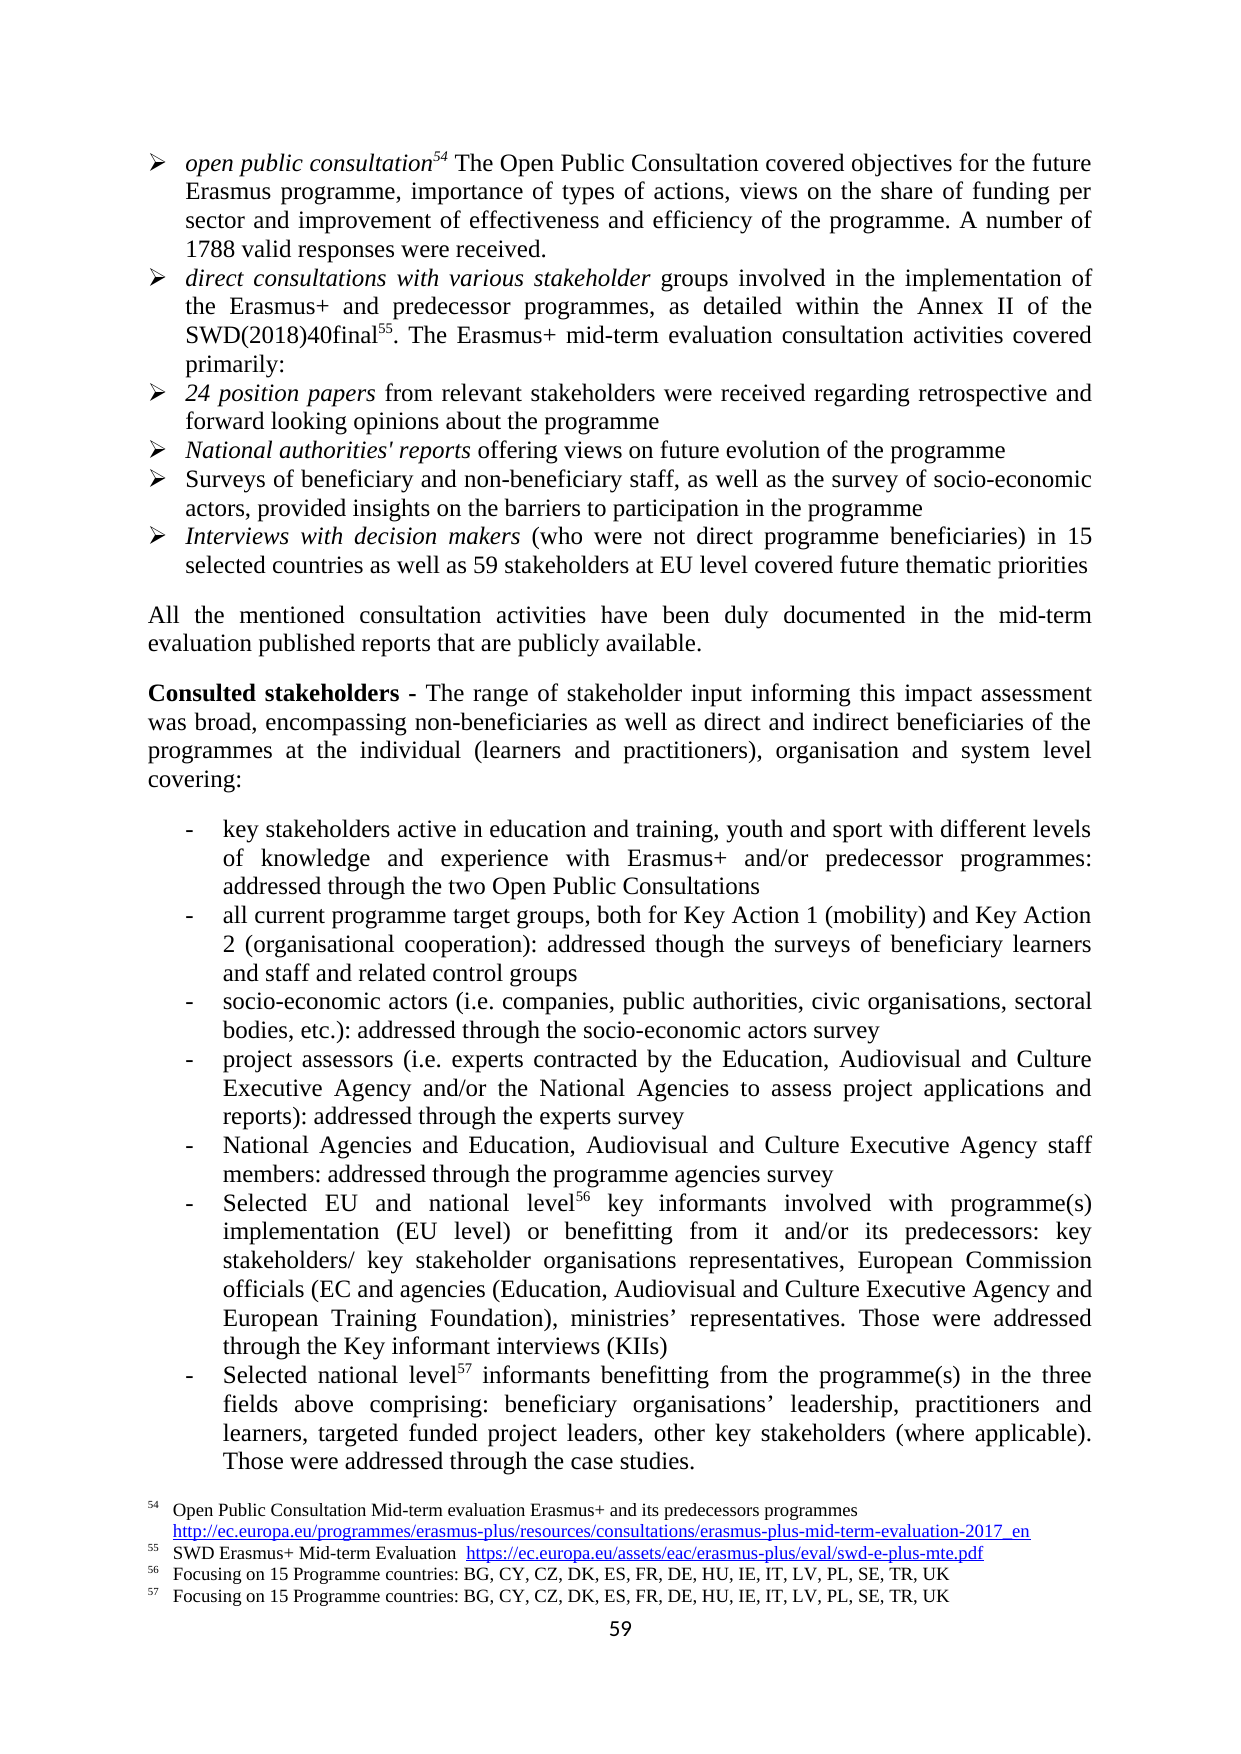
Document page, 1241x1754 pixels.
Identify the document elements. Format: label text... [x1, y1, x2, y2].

text All the mentioned consultation activities have been duly documented in the mid-term evaluation published reports that are publicly available. [148, 600, 1093, 657]
list open public consultation The Open Public Consultation covered objectives for the future Erasmus programme, importance of types of actions, views on the share of funding per sector and improvement of effectiveness and efficiency of the programme. A number of 1788 valid responses were received. [148, 148, 1093, 263]
text Consulted stakeholders - The range of stakeholder input informing this impact assessment was broad, encompassing non-beneficiaries as well as direct and indirect beneficiaries of the programmes at the individual (learners and practitioners), organisation and system level covering: [148, 678, 1093, 793]
list Surveys of beneficiary and non-beneficiary staff, as well as the survey of socio-economic actors, provided insights on the barriers to participation in the programme [148, 464, 1093, 521]
list direct consultations with various stakeholder groups involved in the implementation of the Erasmus+ and predecessor programmes, as detailed within the Annex II of the SWD(2018)40final. The Erasmus+ mid-term evaluation consultation activities covered primarily: [148, 263, 1093, 378]
list Selected national level informants benefitting from the programme(s) in the three fields above comprising: beneficiary organisations’ leadership, practitioners and learners, targeted funded project leaders, other key stakeholders (where applicable). Those were addressed through the case studies. [185, 1360, 1093, 1475]
list Interviews with decision makers (who were not direct programme beneficiaries) in 15 selected countries as well as 59 stakeholders at EU level covered future thematic priorities [148, 521, 1093, 579]
list Selected EU and national level key informants involved with programme(s) implementation (EU level) or benefitting from it and/or its predecessors: key stakeholders/ key stakeholder organisations representatives, European Commission officials (EC and agencies (Education, Audiovisual and Culture Executive Agency and European Training Foundation), ministries’ representatives. Those were addressed through the Key informant interviews (KIIs) [185, 1188, 1093, 1360]
list key stakeholders active in education and training, youth and sport with different levels of knowledge and experience with Erasmus+ and/or predecessor programmes: addressed through the two Open Public Consultations [185, 814, 1093, 900]
list 24 position papers from relevant stakeholders were received regarding retrospective and forward looking opinions about the programme [148, 378, 1093, 435]
list socio-economic actors (i.e. companies, public authorities, civic organisations, sectoral bodies, etc.): addressed through the socio-economic actors survey [185, 986, 1093, 1044]
list National Agencies and Education, Audiovisual and Culture Executive Agency staff members: addressed through the programme agencies survey [185, 1130, 1093, 1188]
list National authorities' reports offering views on future evolution of the programme [148, 435, 1093, 464]
list all current programme target groups, both for Key Action 1 (mobility) and Key Action 2 (organisational cooperation): addressed though the surveys of beneficiary learners and staff and related control groups [185, 900, 1093, 986]
list project assessors (i.e. experts contracted by the Education, Audiovisual and Culture Executive Agency and/or the National Agencies to assess project applications and reports): addressed through the experts survey [185, 1044, 1093, 1130]
